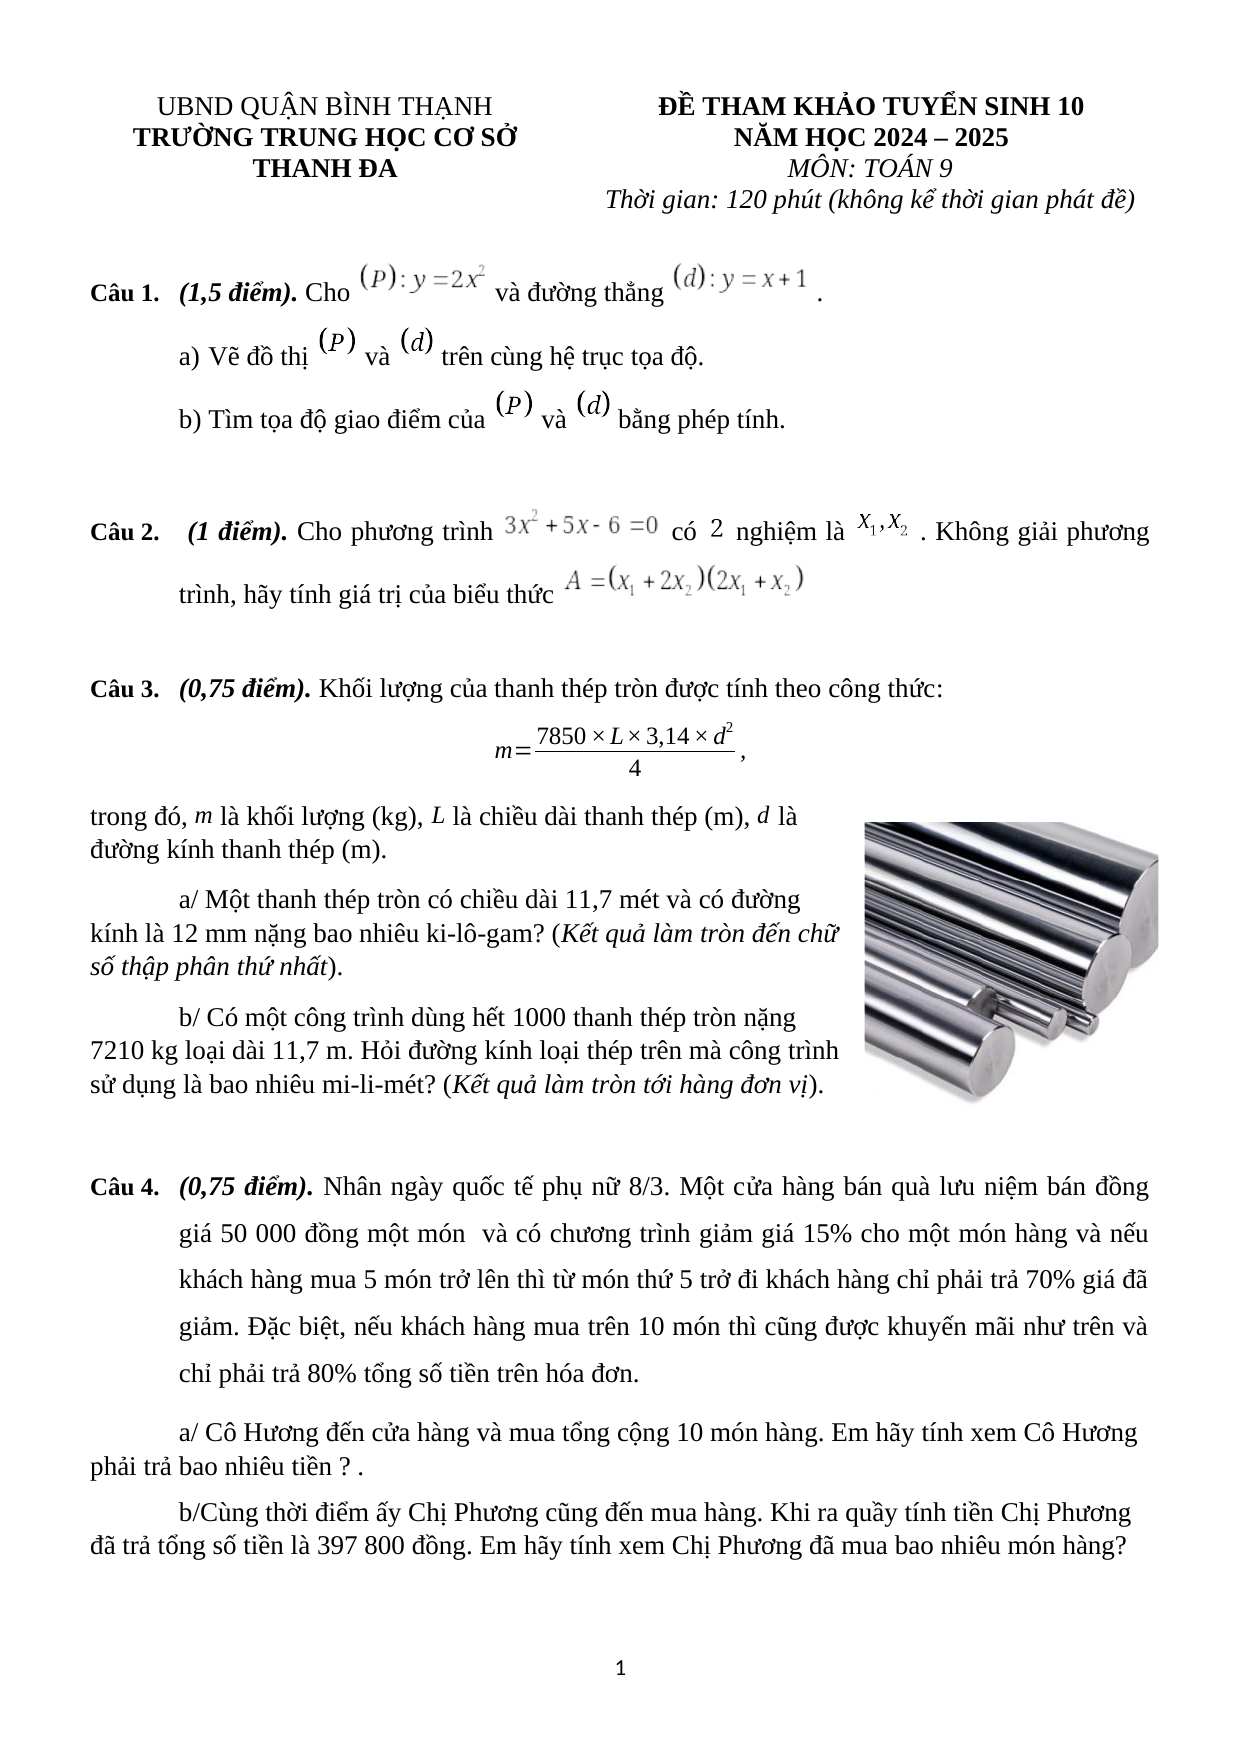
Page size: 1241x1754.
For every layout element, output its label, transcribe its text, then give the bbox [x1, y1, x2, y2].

text a/ Cô Hương đến cửa hàng và mua tổng cộng 10 món hàng. Em hãy tính xem Cô Hương phải trả bao nhiêu tiền ? . [90, 1416, 1150, 1481]
list (1 điểm). Cho phương trình có nghiệm là . Không giải phương trình, hãy tính giá trị của biểu thức [90, 503, 1150, 609]
text b/ Có một công trình dùng hết 1000 thanh thép tròn nặng 7210 kg loại dài 11,7 m. Hỏi đường kính loại thép trên mà công trình sử dụng là bao nhiêu mi-li-mét? (Kết quả làm tròn tới hàng đơn vị). [90, 1001, 864, 1099]
text a/ Một thanh thép tròn có chiều dài 11,7 mét và có đường kính là 12 mm nặng bao nhiêu ki-lô-gam? (Kết quả làm tròn đến chữ số thập phân thứ nhất). [90, 883, 864, 982]
text b/Cùng thời điểm ấy Chị Phương cũng đến mua hàng. Khi ra quầy tính tiền Chị Phương đã trả tổng số tiền là 397 800 đồng. Em hãy tính xem Chị Phương đã mua bao nhiêu món hàng? [90, 1496, 1150, 1560]
list Tìm tọa độ giao điểm của và bằng phép tính. [179, 387, 1150, 435]
list Vẽ đồ thị và trên cùng hệ trục tọa độ. [179, 323, 1150, 371]
picture [864, 822, 1159, 1117]
list (1,5 điểm). Cho và đường thẳng . [90, 260, 1150, 308]
list (0,75 điểm). Nhân ngày quốc tế phụ nữ 8/3. Một cửa hàng bán quà lưu niệm bán đồng giá 50 000 đồng một món và có chương trình giảm giá 15% cho một món hàng và nếu khách hàng mua 5 món trở lên thì từ món thứ 5 trở đi khách hàng chỉ phải trả 70% giá đã giảm. Đặc biệt, nếu khách hàng mua trên 10 món thì cũng được khuyến mãi như trên và chỉ phải trả 80% tổng số tiền trên hóa đơn. [90, 1170, 1150, 1388]
table_header ĐỀ THAM KHẢO TUYỂN SINH 10 NĂM HỌC 2024 – 2025 MÔN: TOÁN 9 Thời gian: 120 phút (không kể thời gian phát đề) [576, 90, 1166, 214]
table_header UBND QUẬN BÌNH THẠNH TRƯỜNG TRUNG HỌC CƠ SỞ THANH ĐA [74, 90, 576, 214]
list (0,75 điểm). Khối lượng của thanh thép tròn được tính theo công thức: [90, 672, 1150, 703]
text trong đó, là khối lượng (kg), là chiều dài thanh thép (m), là đường kính thanh thép (m). [90, 800, 1150, 864]
